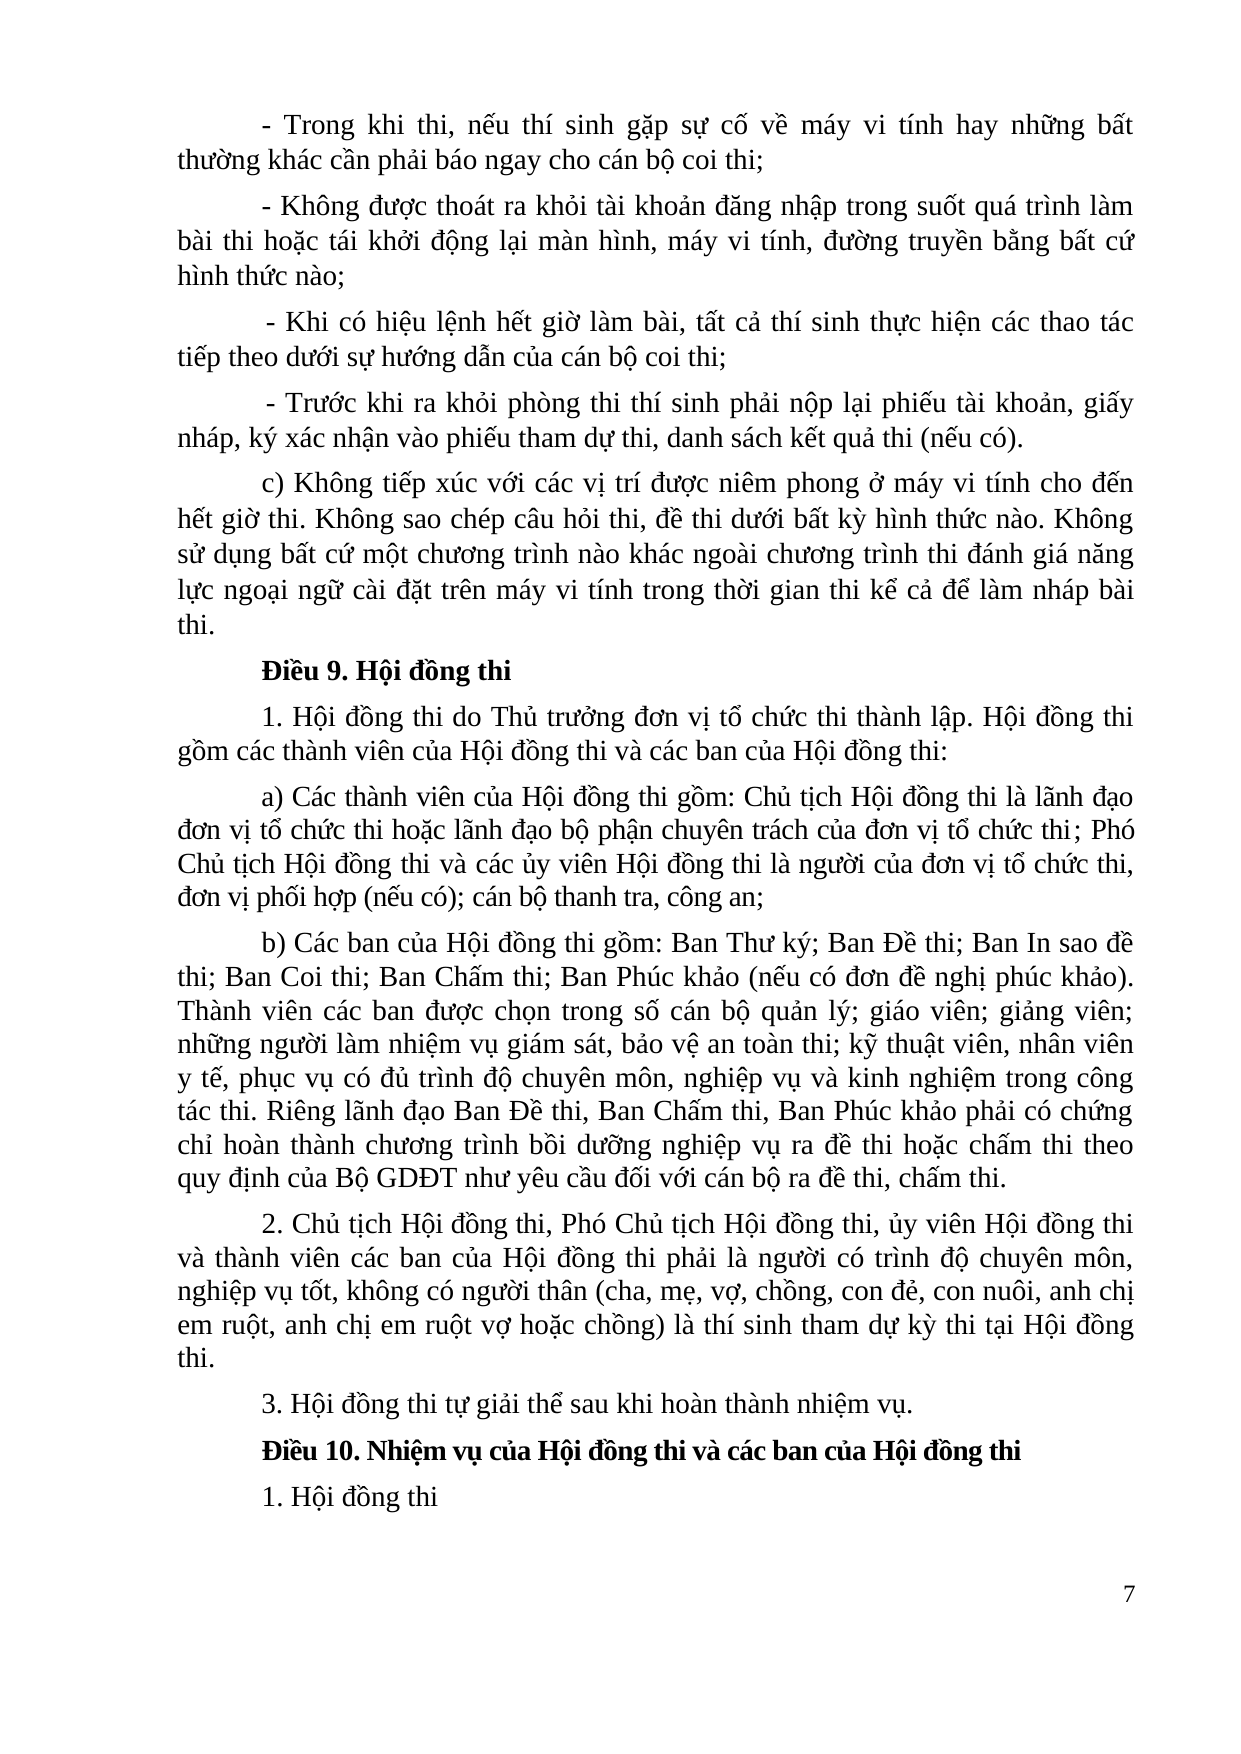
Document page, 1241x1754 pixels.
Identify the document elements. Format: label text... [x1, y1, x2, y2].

text - Trước khi ra khỏi phòng thi thí sinh phải nộp lại phiếu tài khoản, giấy nháp, ký xác nhận vào phiếu tham dự thi, danh sách kết quả thi (nếu có). [177, 383, 1135, 454]
text 1. Hội đồng thi do Thủ trưởng đơn vị tổ chức thi thành lập. Hội đồng thi gồm các thành viên của Hội đồng thi và các ban của Hội đồng thi: [177, 699, 1135, 766]
text - Khi có hiệu lệnh hết giờ làm bài, tất cả thí sinh thực hiện các thao tác tiếp theo dưới sự hướng dẫn của cán bộ coi thi; [177, 302, 1135, 373]
text Điều 10. Nhiệm vụ của Hội đồng thi và các ban của Hội đồng thi [177, 1433, 1135, 1466]
text 1. Hội đồng thi [177, 1479, 1135, 1512]
text c) Không tiếp xúc với các vị trí được niêm phong ở máy vi tính cho đến hết giờ thi. Không sao chép câu hỏi thi, đề thi dưới bất kỳ hình thức nào. Không sử dụng bất cứ một chương trình nào khác ngoài chương trình thi đánh giá năng lực ngoại ngữ cài đặt trên máy vi tính trong thời gian thi kể cả để làm nháp bài thi. [177, 464, 1135, 641]
text 2. Chủ tịch Hội đồng thi, Phó Chủ tịch Hội đồng thi, ủy viên Hội đồng thi và thành viên các ban của Hội đồng thi phải là người có trình độ chuyên môn, nghiệp vụ tốt, không có người thân (cha, mẹ, vợ, chồng, con đẻ, con nuôi, anh chị em ruột, anh chị em ruột vợ hoặc chồng) là thí sinh tham dự kỳ thi tại Hội đồng thi. [177, 1206, 1135, 1374]
text a) Các thành viên của Hội đồng thi gồm: Chủ tịch Hội đồng thi là lãnh đạo đơn vị tổ chức thi hoặc lãnh đạo bộ phận chuyên trách của đơn vị tổ chức thi; Phó Chủ tịch Hội đồng thi và các ủy viên Hội đồng thi là người của đơn vị tổ chức thi, đơn vị phối hợp (nếu có); cán bộ thanh tra, công an; [177, 779, 1135, 913]
text - Trong khi thi, nếu thí sinh gặp sự cố về máy vi tính hay những bất thường khác cần phải báo ngay cho cán bộ coi thi; [177, 105, 1135, 176]
text - Không được thoát ra khỏi tài khoản đăng nhập trong suốt quá trình làm bài thi hoặc tái khởi động lại màn hình, máy vi tính, đường truyền bằng bất cứ hình thức nào; [177, 186, 1135, 292]
text 3. Hội đồng thi tự giải thể sau khi hoàn thành nhiệm vụ. [177, 1387, 1135, 1420]
text Điều 9. Hội đồng thi [177, 653, 1135, 687]
text b) Các ban của Hội đồng thi gồm: Ban Thư ký; Ban Đề thi; Ban In sao đề thi; Ban Coi thi; Ban Chấm thi; Ban Phúc khảo (nếu có đơn đề nghị phúc khảo). Thành viên các ban được chọn trong số cán bộ quản lý; giáo viên; giảng viên; những người làm nhiệm vụ giám sát, bảo vệ an toàn thi; kỹ thuật viên, nhân viên y tế, phục vụ có đủ trình độ chuyên môn, nghiệp vụ và kinh nghiệm trong công tác thi. Riêng lãnh đạo Ban Đề thi, Ban Chấm thi, Ban Phúc khảo phải có chứng chỉ hoàn thành chương trình bồi dưỡng nghiệp vụ ra đề thi hoặc chấm thi theo quy định của Bộ GDĐT như yêu cầu đối với cán bộ ra đề thi, chấm thi. [177, 926, 1135, 1194]
